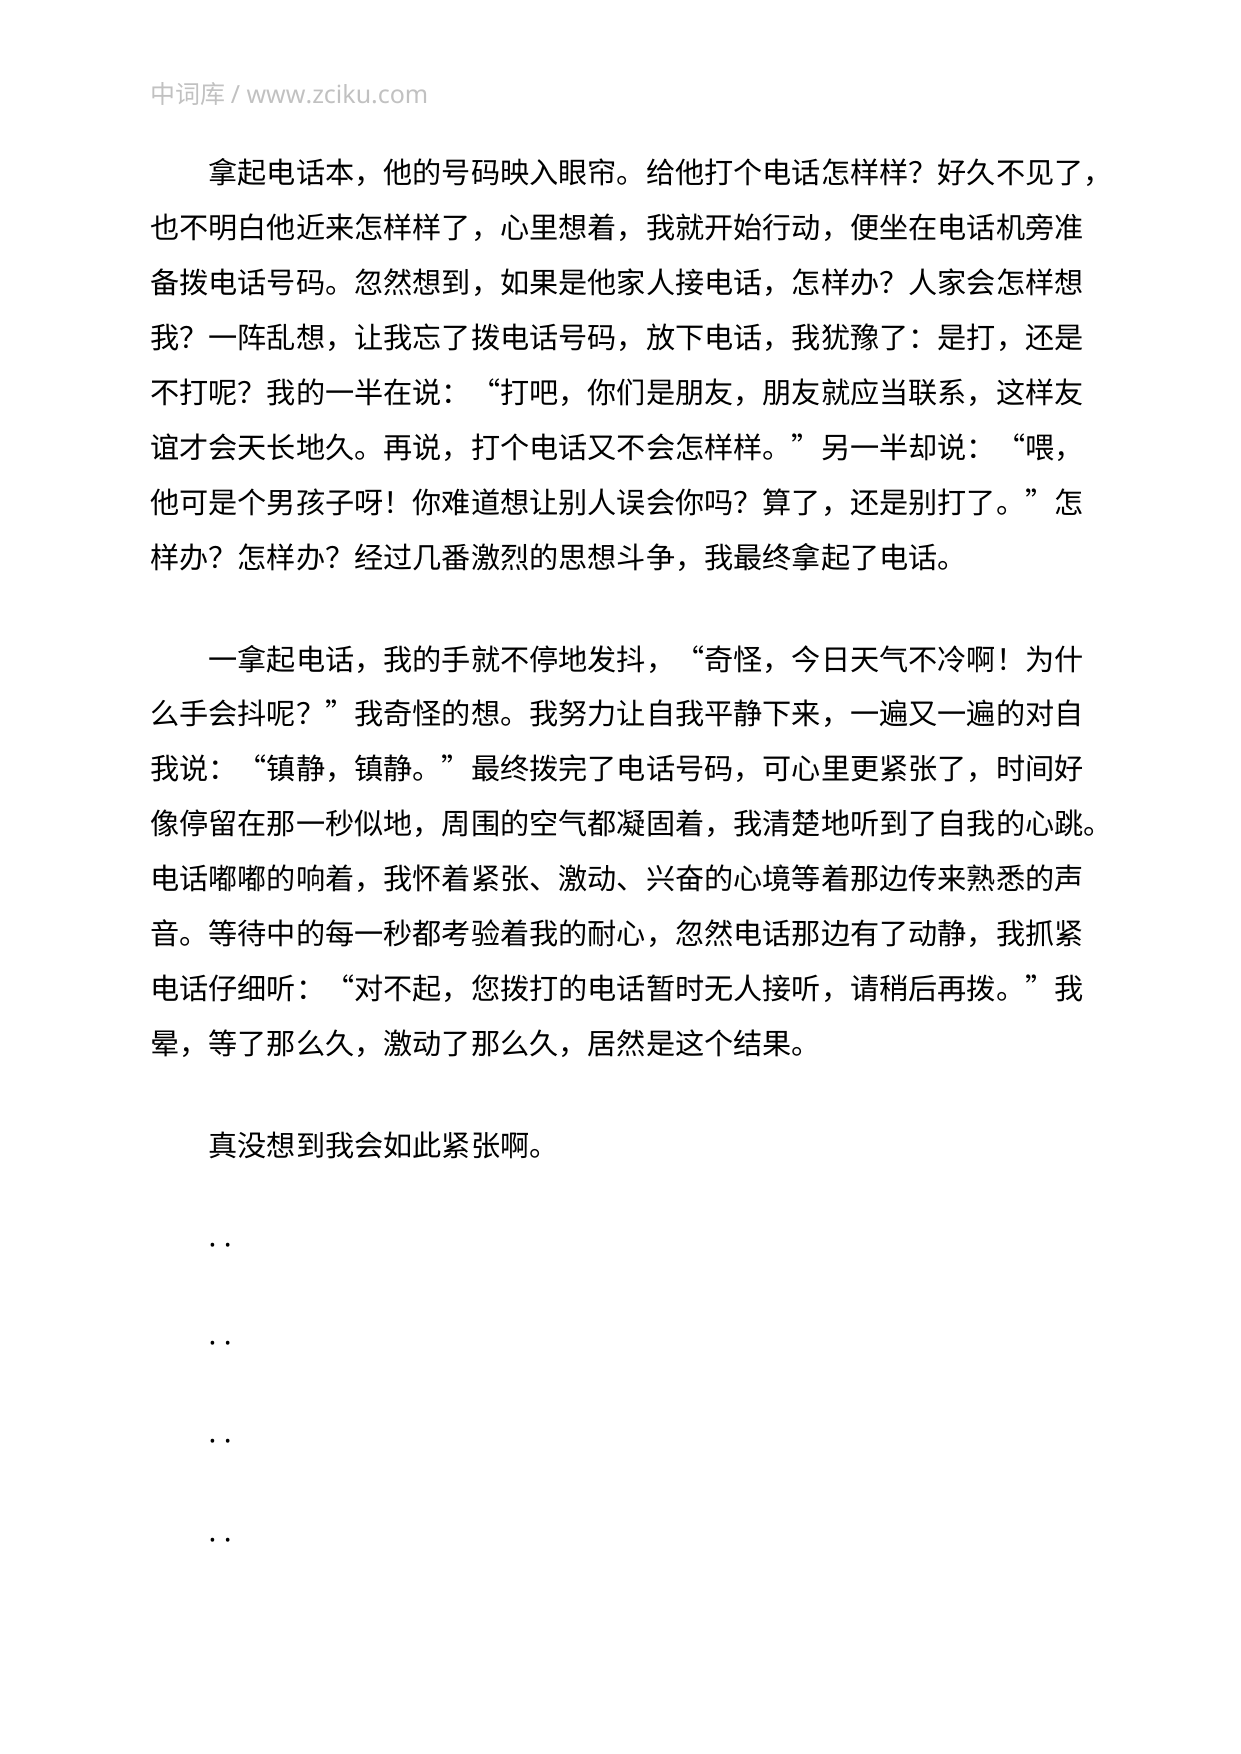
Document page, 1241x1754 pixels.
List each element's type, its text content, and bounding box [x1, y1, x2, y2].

text · · [150, 1519, 1090, 1559]
text · · [150, 1224, 1090, 1263]
text · · [150, 1421, 1090, 1460]
text 拿起电话本，他的号码映入眼帘。给他打个电话怎样样？好久不见了，也不明白他近来怎样样了，心里想着，我就开始行动，便坐在电话机旁准备拨电话号码。忽然想到，如果是他家人接电话，怎样办？人家会怎样想我？一阵乱想，让我忘了拨电话号码，放下电话，我犹豫了：是打，还是不打呢？我的一半在说：“打吧，你们是朋友，朋友就应当联系，这样友谊才会天长地久。再说，打个电话又不会怎样样。”另一半却说：“喂，他可是个男孩子呀！你难道想让别人误会你吗？算了，还是别打了。”怎样办？怎样办？经过几番激烈的思想斗争，我最终拿起了电话。 [150, 150, 1090, 577]
text 一拿起电话，我的手就不停地发抖，“奇怪，今日天气不冷啊！为什么手会抖呢？”我奇怪的想。我努力让自我平静下来，一遍又一遍的对自我说：“镇静，镇静。”最终拨完了电话号码，可心里更紧张了，时间好像停留在那一秒似地，周围的空气都凝固着，我清楚地听到了自我的心跳。电话嘟嘟的响着，我怀着紧张、激动、兴奋的心境等着那边传来熟悉的声音。等待中的每一秒都考验着我的耐心，忽然电话那边有了动静，我抓紧电话仔细听：“对不起，您拨打的电话暂时无人接听，请稍后再拨。”我晕，等了那么久，激动了那么久，居然是这个结果。 [150, 636, 1090, 1063]
text · · [150, 1322, 1090, 1362]
text 真没想到我会如此紧张啊。 [150, 1122, 1090, 1164]
